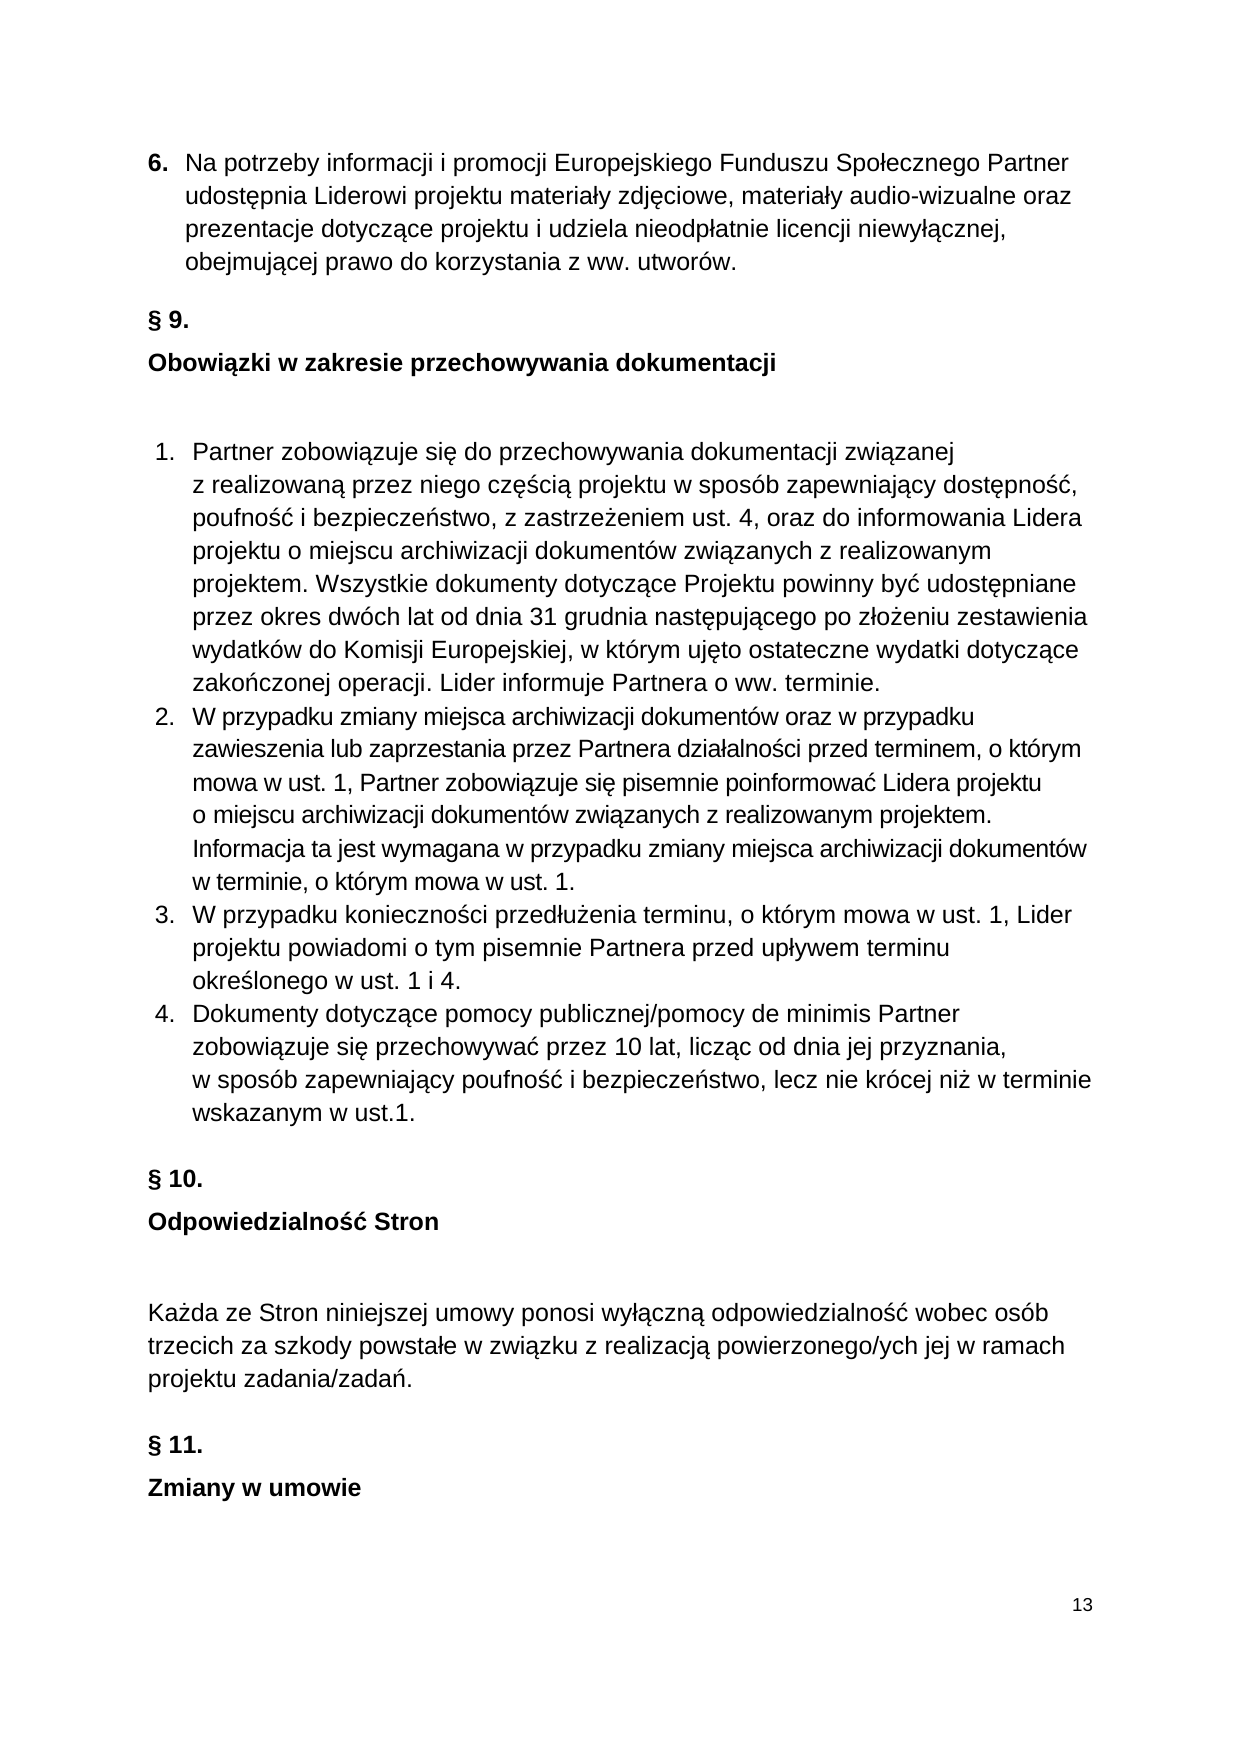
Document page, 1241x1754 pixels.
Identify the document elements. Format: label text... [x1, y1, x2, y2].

list W przypadku konieczności przedłużenia terminu, o którym mowa w ust. 1, Lider projektu powiadomi o tym pisemnie Partnera przed upływem terminu określonego w ust. 1 i 4. [154, 899, 1093, 994]
subtitle § 9. [148, 305, 1093, 333]
list W przypadku zmiany miejsca archiwizacji dokumentów oraz w przypadku zawieszenia lub zaprzestania przez Partnera działalności przed terminem, o którym mowa w ust. 1, Partner zobowiązuje się pisemnie poinformować Lidera projektu o miejscu archiwizacji dokumentów związanych z realizowanym projektem. Informacja ta jest wymagana w przypadku zmiany miejsca archiwizacji dokumentów w terminie, o którym mowa w ust. 1. [154, 701, 1093, 895]
subtitle Obowiązki w zakresie przechowywania dokumentacji [148, 348, 1093, 377]
subtitle Zmiany w umowie [148, 1473, 1093, 1502]
subtitle Odpowiedzialność Stron [148, 1207, 1093, 1236]
subtitle § 11. [148, 1430, 1093, 1458]
list Na potrzeby informacji i promocji Europejskiego Funduszu Społecznego Partner udostępnia Liderowi projektu materiały zdjęciowe, materiały audio-wizualne oraz prezentacje dotyczące projektu i udziela nieodpłatnie licencji niewyłącznej, obejmującej prawo do korzystania z ww. utworów. [148, 148, 1093, 275]
list Dokumenty dotyczące pomocy publicznej/pomocy de minimis Partner zobowiązuje się przechowywać przez 10 lat, licząc od dnia jej przyznania, w sposób zapewniający poufność i bezpieczeństwo, lecz nie krócej niż w terminie wskazanym w ust.1. [154, 999, 1093, 1126]
text Każda ze Stron niniejszej umowy ponosi wyłączną odpowiedzialność wobec osób trzecich za szkody powstałe w związku z realizacją powierzonego/ych jej w ramach projektu zadania/zadań. [148, 1298, 1093, 1392]
list Partner zobowiązuje się do przechowywania dokumentacji związanej z realizowaną przez niego częścią projektu w sposób zapewniający dostępność, poufność i bezpieczeństwo, z zastrzeżeniem ust. 4, oraz do informowania Lidera projektu o miejscu archiwizacji dokumentów związanych z realizowanym projektem. Wszystkie dokumenty dotyczące Projektu powinny być udostępniane przez okres dwóch lat od dnia 31 grudnia następującego po złożeniu zestawienia wydatków do Komisji Europejskiej, w którym ujęto ostateczne wydatki dotyczące zakończonej operacji. Lider informuje Partnera o ww. terminie. [154, 437, 1093, 697]
subtitle § 10. [148, 1164, 1093, 1192]
